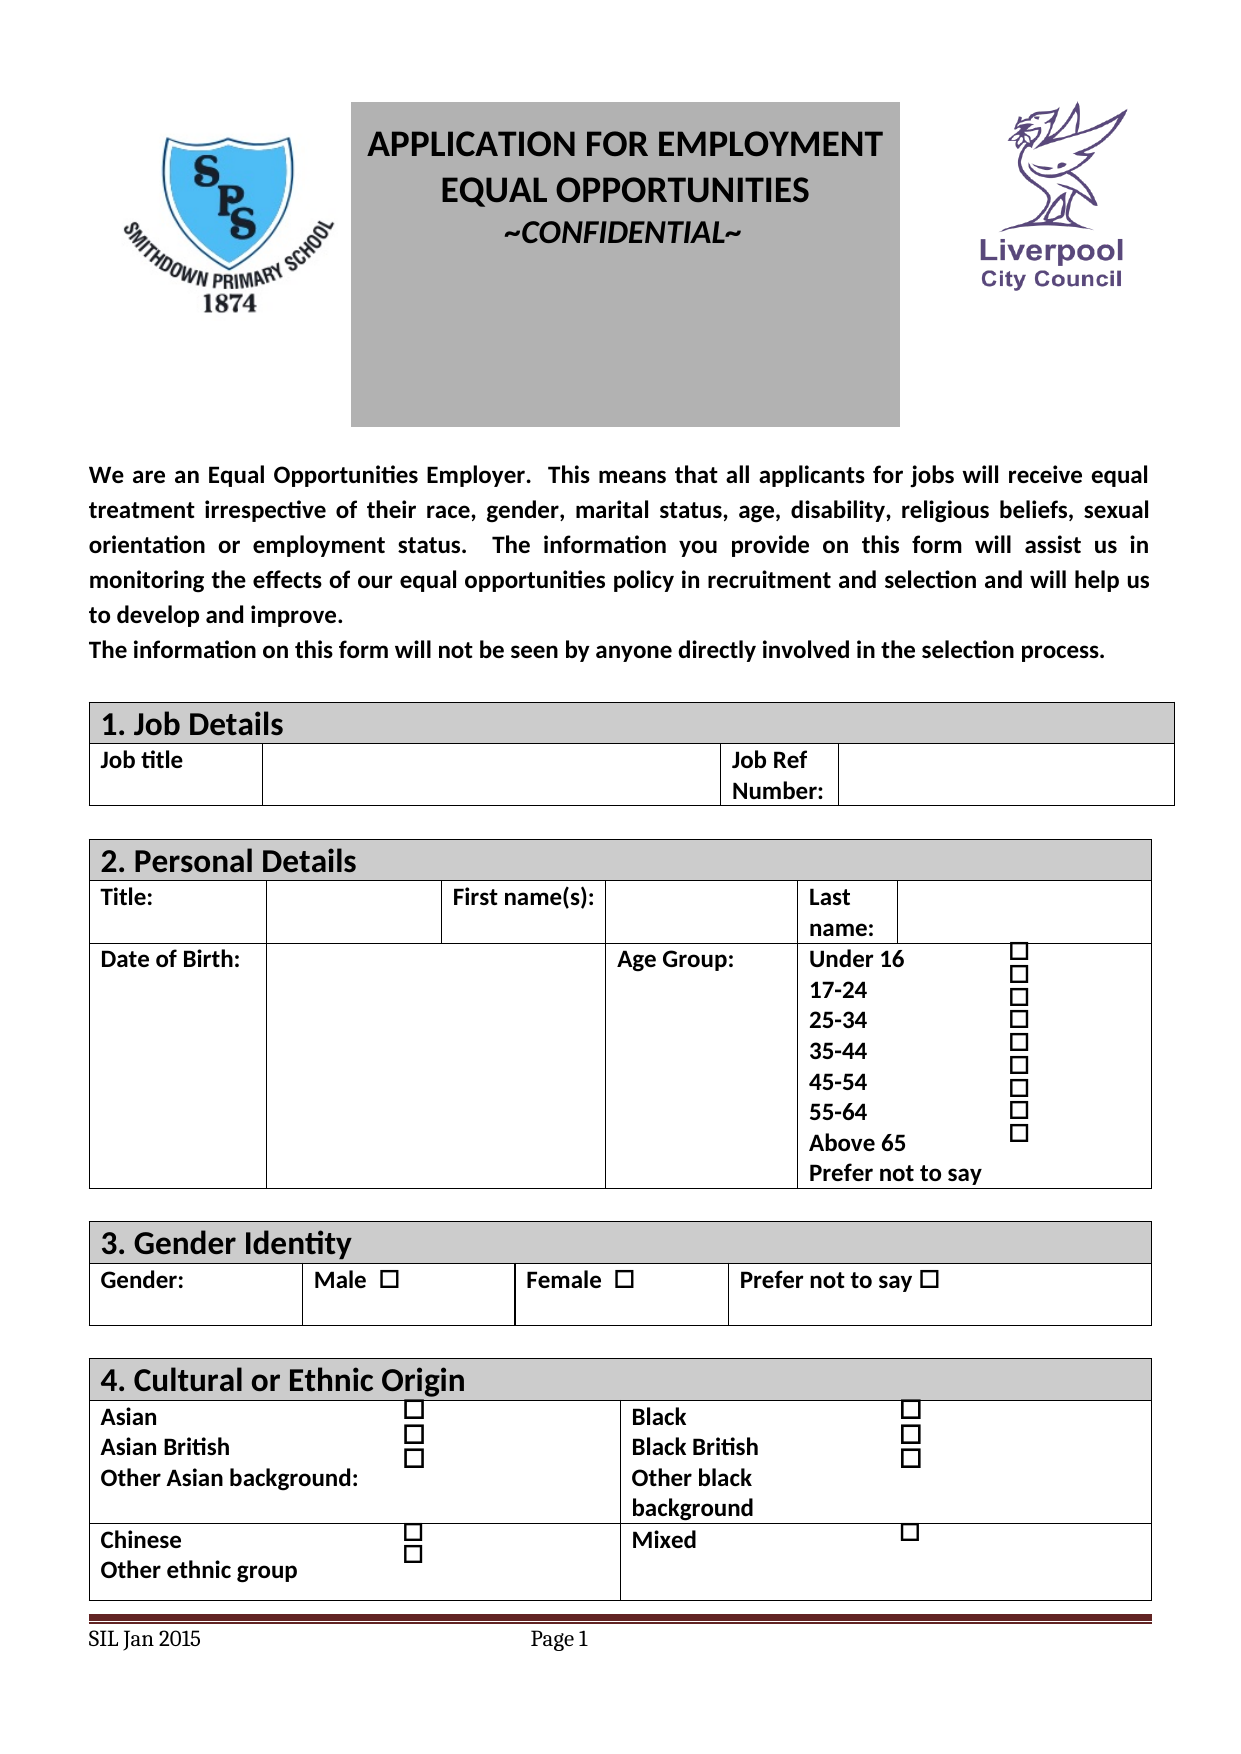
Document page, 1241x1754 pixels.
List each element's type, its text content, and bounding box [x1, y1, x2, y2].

table_cell [267, 881, 441, 942]
table_cell Female [516, 1264, 728, 1325]
table_cell [263, 744, 720, 805]
table_header 1. Job Details [90, 703, 1174, 743]
text We are an Equal Opportunities Employer. This means that all applicants for jobs will receive equal treatment irrespective of their race, gender, marital status, age, disability, religious beliefs, sexual orientation or employment status. The information you provide on this form will assist us in monitoring the effects of our equal opportunities policy in recruitment and selection and will help us to develop and improve. [89, 459, 1152, 630]
table_cell Gender: [90, 1264, 302, 1325]
table_cell First name(s): [442, 881, 605, 942]
table_cell Under 16 17-24 25-34 35-44 45-54 55-64 Above 65 Prefer not to say [798, 944, 997, 1188]
table_header 2. Personal Details [90, 840, 1151, 880]
table_header APPLICATION FOR EMPLOYMENT EQUAL OPPORTUNITIES ~CONFIDENTIAL~ [351, 102, 900, 427]
table_cell Prefer not to say [729, 1264, 1151, 1325]
table_cell [606, 881, 797, 942]
table_cell [391, 1401, 620, 1523]
table_cell Last name: [798, 881, 897, 942]
table_cell [887, 1524, 1151, 1600]
table_cell Age Group: [606, 944, 797, 1188]
table_header 4. Cultural or Ethnic Origin [90, 1359, 1151, 1400]
table_header [89, 102, 351, 427]
table_header [900, 102, 1152, 427]
table_cell [839, 744, 1174, 805]
picture [111, 118, 345, 321]
table_cell [887, 1401, 1151, 1523]
text The information on this form will not be seen by anyone directly involved in the selection process. [89, 634, 1152, 665]
table_cell Male [303, 1264, 514, 1325]
table_cell Mixed [621, 1524, 887, 1600]
table_cell Job Ref Number: [721, 744, 838, 805]
table_cell Asian Asian British Other Asian background: [90, 1401, 391, 1523]
table_cell [391, 1524, 620, 1600]
table_header 3. Gender Identity [90, 1222, 1151, 1263]
table_cell Job title [90, 744, 262, 805]
table_cell Date of Birth: [90, 944, 266, 1188]
table_cell Black Black British Other black background [621, 1401, 887, 1523]
table_cell [898, 881, 1151, 942]
table_cell Title: [90, 881, 266, 942]
table_cell [267, 944, 605, 1188]
table_cell [997, 944, 1151, 1188]
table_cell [90, 1524, 391, 1600]
